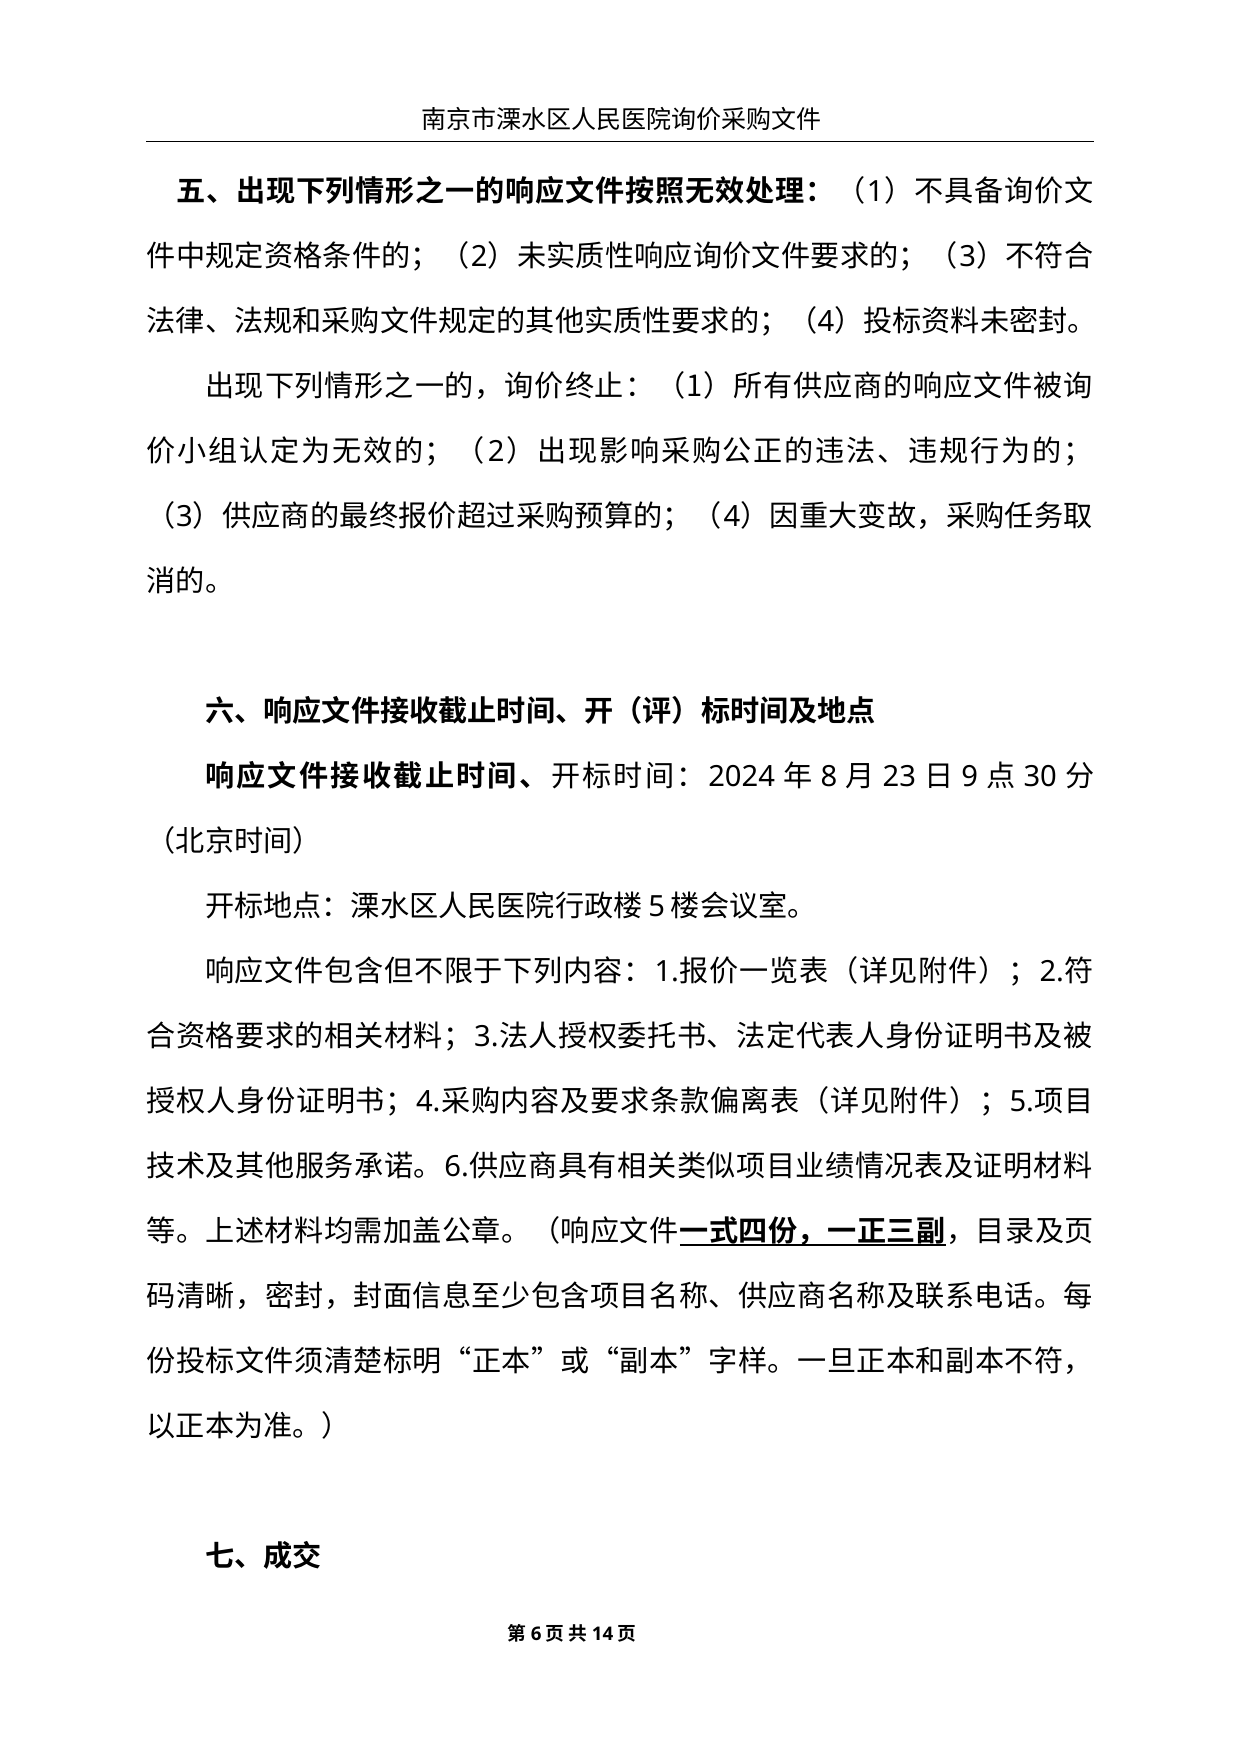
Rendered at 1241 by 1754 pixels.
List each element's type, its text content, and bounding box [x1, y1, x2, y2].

text 六、响应文件接收截止时间、开（评）标时间及地点 [146, 676, 1094, 741]
text 响应文件包含但不限于下列内容：1.报价一览表（详见附件）；2.符合资格要求的相关材料；3.法人授权委托书、法定代表人身份证明书及被授权人身份证明书；4.采购内容及要求条款偏离表（详见附件）；5.项目技术及其他服务承诺。6.供应商具有相关类似项目业绩情况表及证明材料等。上述材料均需加盖公章。（响应文件一式四份，一正三副，目录及页码清晰，密封，封面信息至少包含项目名称、供应商名称及联系电话。每份投标文件须清楚标明“正本”或“副本”字样。一旦正本和副本不符，以正本为准。） [146, 936, 1094, 1456]
text 七、成交 [146, 1521, 1094, 1586]
text 五、出现下列情形之一的响应文件按照无效处理：（1）不具备询价文件中规定资格条件的；（2）未实质性响应询价文件要求的；（3）不符合法律、法规和采购文件规定的其他实质性要求的；（4）投标资料未密封。 [146, 156, 1094, 351]
text 响应文件接收截止时间、开标时间：2024年8月23日9点30分（北京时间） [146, 741, 1094, 871]
text 出现下列情形之一的，询价终止：（1）所有供应商的响应文件被询价小组认定为无效的；（2）出现影响采购公正的违法、违规行为的；（3）供应商的最终报价超过采购预算的；（4）因重大变故，采购任务取消的。 [146, 351, 1094, 611]
text 开标地点：溧水区人民医院行政楼5楼会议室。 [146, 871, 1094, 936]
